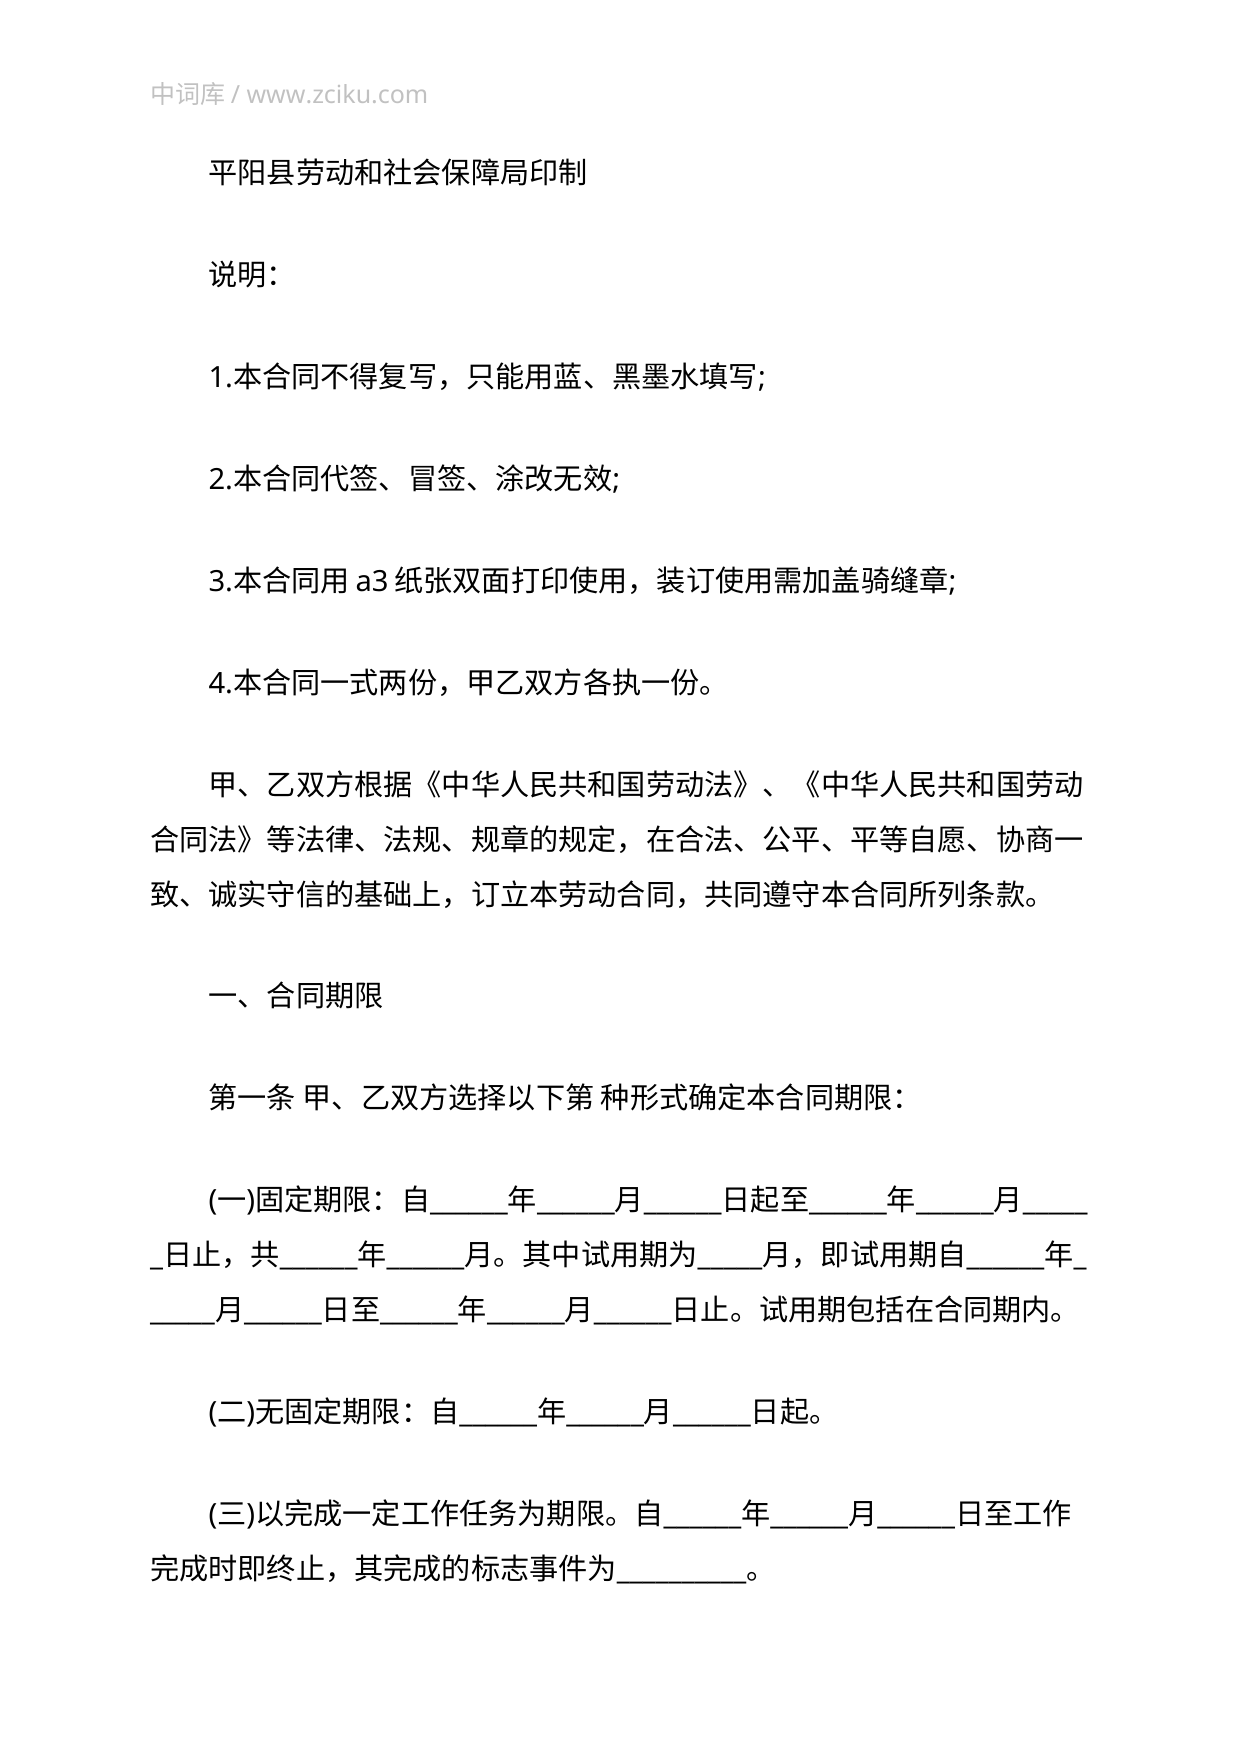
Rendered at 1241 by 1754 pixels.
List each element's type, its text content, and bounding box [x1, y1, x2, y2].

text 一、合同期限 [150, 973, 1090, 1015]
text (二)无固定期限：自______年______月______日起。 [150, 1388, 1090, 1431]
text (三)以完成一定工作任务为期限。自______年______月______日至工作完成时即终止，其完成的标志事件为__________。 [150, 1491, 1090, 1588]
text 2.本合同代签、冒签、涂改无效; [150, 456, 1090, 498]
text 平阳县劳动和社会保障局印制 [150, 150, 1090, 192]
text 说明： [150, 252, 1090, 294]
text 3.本合同用a3纸张双面打印使用，装订使用需加盖骑缝章; [150, 557, 1090, 600]
text 第一条 甲、乙双方选择以下第 种形式确定本合同期限： [150, 1075, 1090, 1117]
text (一)固定期限：自______年______月______日起至______年______月______日止，共______年______月。其中试用期为_____月，即试用期自______年______月______日至______年______月______日止。试用期包括在合同期内。 [150, 1177, 1090, 1329]
text 4.本合同一式两份，甲乙双方各执一份。 [150, 659, 1090, 702]
text 1.本合同不得复写，只能用蓝、黑墨水填写; [150, 353, 1090, 396]
text 甲、乙双方根据《中华人民共和国劳动法》、《中华人民共和国劳动合同法》等法律、法规、规章的规定，在合法、公平、平等自愿、协商一致、诚实守信的基础上，订立本劳动合同，共同遵守本合同所列条款。 [150, 761, 1090, 913]
